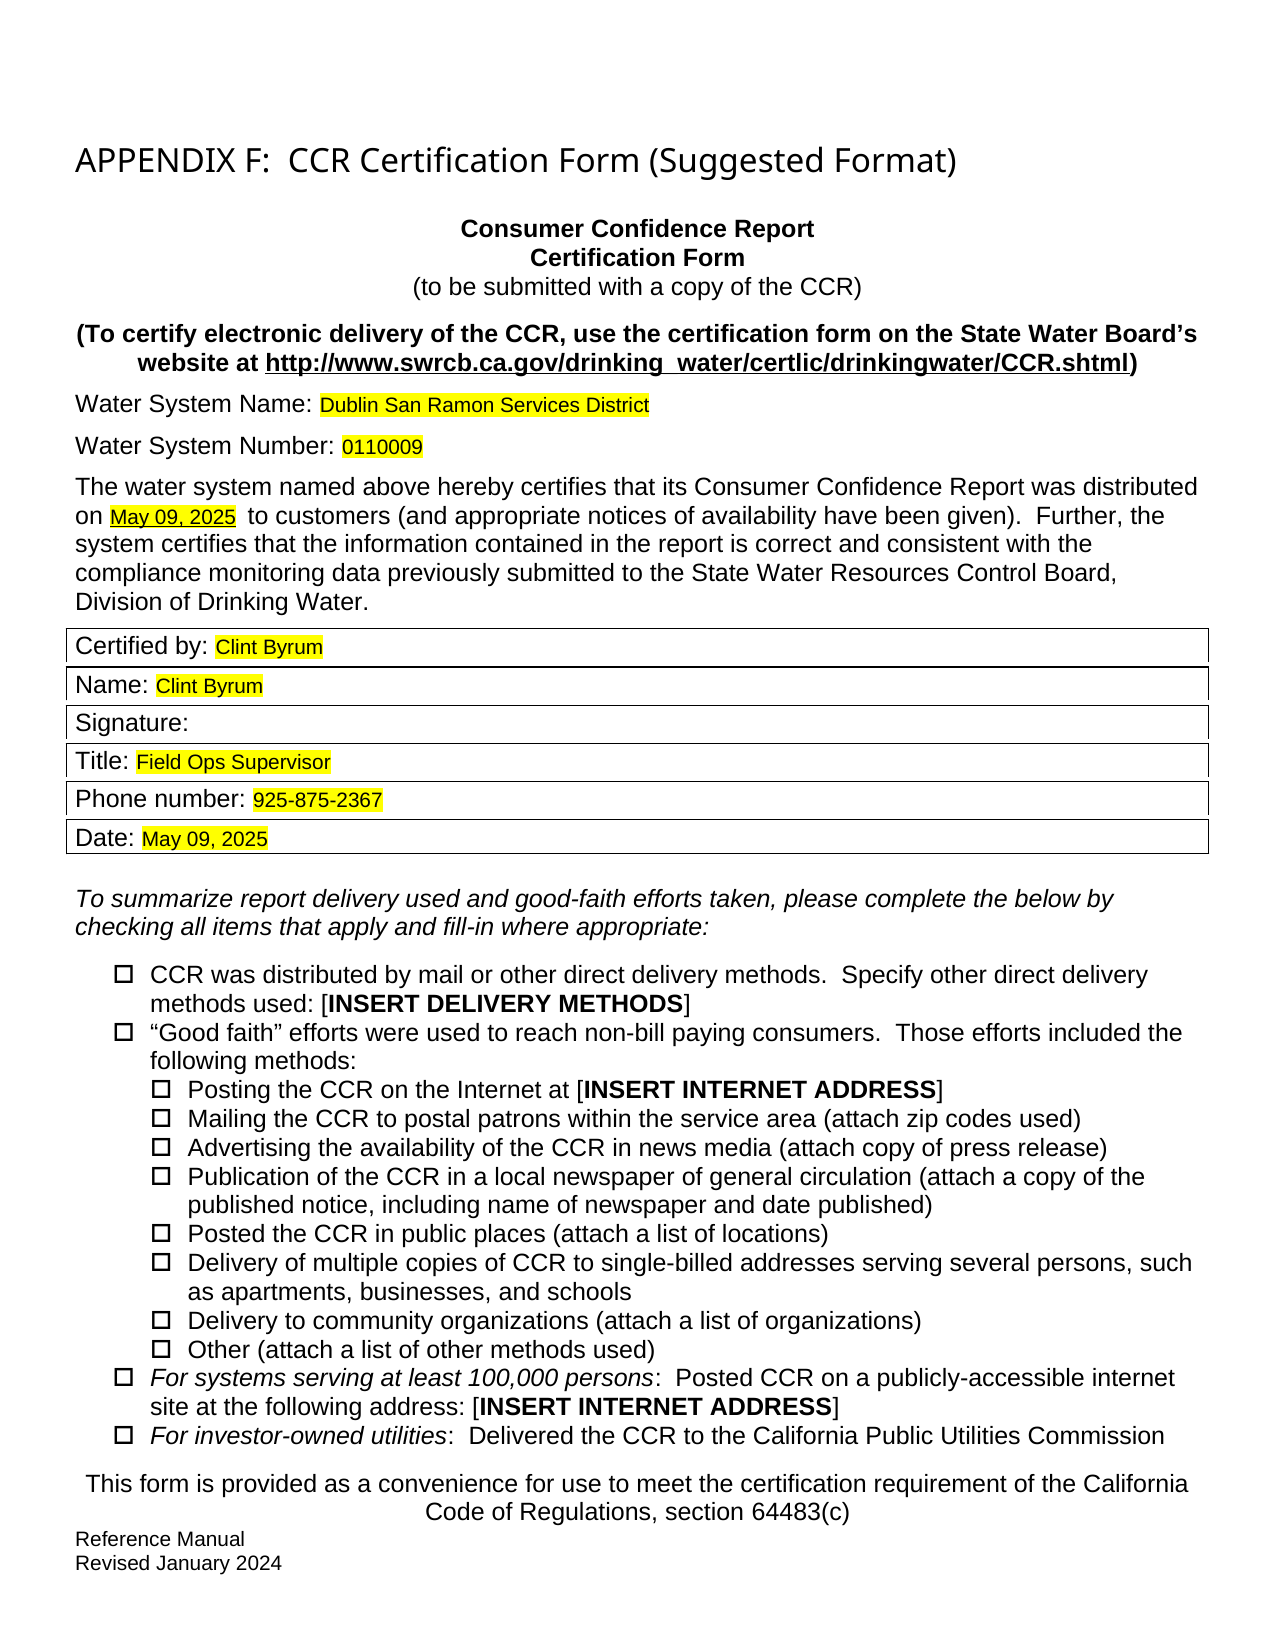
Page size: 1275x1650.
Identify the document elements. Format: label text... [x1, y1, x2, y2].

text This form is provided as a convenience for use to meet the certification requirement of the California Code of Regulations, section 64483(c) [75, 1469, 1200, 1526]
list For investor-owned utilities: Delivered the CCR to the California Public Utilities Commission [112, 1421, 1200, 1450]
text (to be submitted with a copy of the CCR) [75, 272, 1200, 301]
text (To certify electronic delivery of the CCR, use the certification form on the State Water Board’s website at http://www.swrcb.ca.gov/drinking_water/certlic/drinkingwater/CCR.shtml) [75, 319, 1200, 377]
text Date: May 09, 2025 [67, 820, 1208, 853]
text Certified by: Clint Byrum [67, 629, 1208, 662]
text Phone number: 925-875-2367 [67, 782, 1208, 815]
list Delivery to community organizations (attach a list of organizations) [150, 1306, 1200, 1334]
text Title: Field Ops Supervisor [67, 744, 1208, 777]
text Name: Clint Byrum [67, 668, 1208, 700]
list “Good faith” efforts were used to reach non-bill paying consumers. Those efforts included the following methods: [112, 1017, 1200, 1075]
list Mailing the CCR to postal patrons within the service area (attach zip codes used) [150, 1104, 1200, 1133]
list Posting the CCR on the Internet at [INSERT INTERNET ADDRESS] [150, 1075, 1200, 1104]
list CCR was distributed by mail or other direct delivery methods. Specify other direct delivery methods used: [INSERT DELIVERY METHODS] [112, 960, 1200, 1017]
text To summarize report delivery used and good-faith efforts taken, please complete the below by checking all items that apply and fill-in where appropriate: [75, 884, 1200, 941]
text Signature: [67, 706, 1208, 739]
list Advertising the availability of the CCR in news media (attach copy of press release) [150, 1133, 1200, 1162]
text The water system named above hereby certifies that its Consumer Confidence Report was distributed on May 09, 2025 to customers (and appropriate notices of availability have been given). Further, the system certifies that the information contained in the report is correct and consistent with the compliance monitoring data previously submitted to the State Water Resources Control Board, Division of Drinking Water. [75, 472, 1200, 616]
list Other (attach a list of other methods used) [150, 1334, 1200, 1363]
list Publication of the CCR in a local newspaper of general circulation (attach a copy of the published notice, including name of newspaper and date published) [150, 1162, 1200, 1219]
text Water System Name: Dublin San Ramon Services District [75, 389, 1200, 418]
text Consumer Confidence Report [75, 214, 1200, 243]
subtitle APPENDIX F: CCR Certification Form (Suggested Format) [75, 137, 1200, 182]
list For systems serving at least 100,000 persons: Posted CCR on a publicly-accessible internet site at the following address: [INSERT INTERNET ADDRESS] [112, 1363, 1200, 1421]
text Water System Number: 0110009 [75, 431, 1200, 459]
text Certification Form [75, 243, 1200, 272]
list Posted the CCR in public places (attach a list of locations) [150, 1219, 1200, 1248]
list Delivery of multiple copies of CCR to single-billed addresses serving several persons, such as apartments, businesses, and schools [150, 1248, 1200, 1306]
